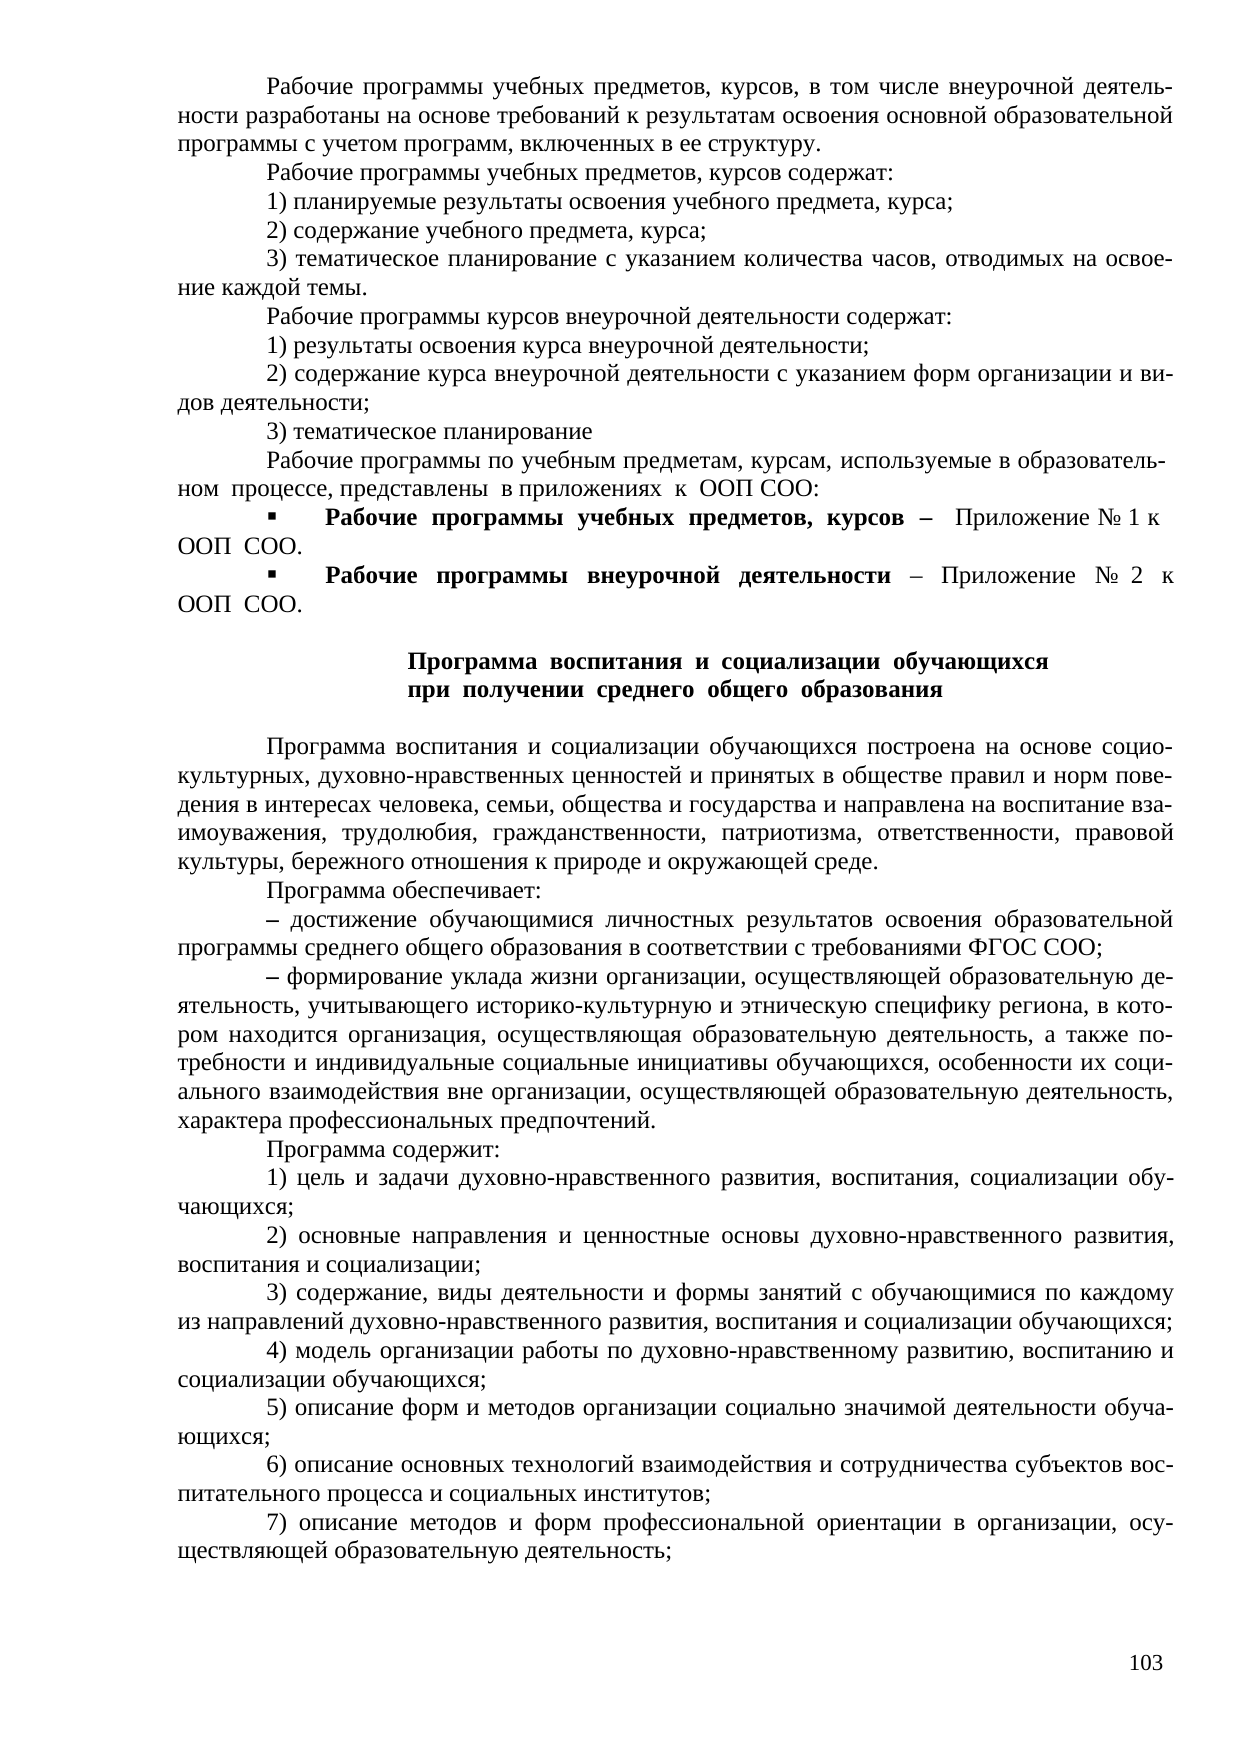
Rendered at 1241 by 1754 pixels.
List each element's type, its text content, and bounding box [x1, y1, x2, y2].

list основные направления и ценностные основы духовно-нравственного развития, воспитания и социализации; [177, 1220, 1175, 1277]
list описание методов и форм профессиональной ориентации в организации, осу- ществляющей образовательную деятельность; [177, 1507, 1173, 1564]
list описание форм и методов организации социально значимой деятельности обуча- ющихся; [177, 1392, 1174, 1450]
text Программа содержит: [266, 1134, 1203, 1162]
text Рабочие программы курсов внеурочной деятельности содержат: [266, 301, 1203, 330]
list содержание курса внеурочной деятельности с указанием форм организации и ви- дов деятельности; [177, 358, 1174, 416]
text Программа воспитания и социализации обучающихся построена на основе социо- культурных, духовно-нравственных ценностей и принятых в обществе правил и норм пове- дения в интересах человека, семьи, общества и государства и направлена на воспитание вза- имоуважения, трудолюбия, гражданственности, патриотизма, ответственности, правовой культуры, бережного отношения к природе и окружающей среде. [177, 731, 1174, 875]
text Рабочие программы учебных предметов, курсов содержат: [266, 157, 1203, 186]
subtitle Программа воспитания и социализации обучающихся при получении среднего общего образования [335, 647, 1054, 703]
text Рабочие программы учебных предметов, курсов, в том числе внеурочной деятель- ности разработаны на основе требований к результатам освоения основной образовательной программы с учетом программ, включенных в ее структуру. [177, 71, 1174, 157]
list описание основных технологий взаимодействия и сотрудничества субъектов вос- питательного процесса и социальных институтов; [177, 1450, 1174, 1507]
list достижение обучающимися личностных результатов освоения образовательной программы среднего общего образования в соответствии с требованиями ФГОС СОО; [177, 904, 1174, 961]
list формирование уклада жизни организации, осуществляющей образовательную де- ятельность, учитывающего историко-культурную и этническую специфику региона, в кото- ром находится организация, осуществляющая образовательную деятельность, а также по- требности и индивидуальные социальные инициативы обучающихся, особенности их соци- ального взаимодействия вне организации, осуществляющей образовательную деятельность, характера профессиональных предпочтений. [177, 961, 1174, 1134]
list Рабочие программы внеурочной деятельности – Приложение № 2 к ООП СОО. [177, 560, 1174, 617]
list тематическое планирование [266, 416, 1203, 445]
list Рабочие программы учебных предметов, курсов – Приложение № 1 к ООП СОО. [177, 502, 1174, 560]
text Рабочие программы по учебным предметам, курсам, используемые в образователь- ном процессе, представлены в приложениях к ООП СОО: [177, 445, 1203, 502]
list содержание учебного предмета, курса; [266, 215, 1203, 243]
list содержание, виды деятельности и формы занятий с обучающимися по каждому из направлений духовно-нравственного развития, воспитания и социализации обучающихся; [177, 1277, 1175, 1335]
text Программа обеспечивает: [266, 875, 1203, 904]
list результаты освоения курса внеурочной деятельности; [266, 330, 1203, 358]
list модель организации работы по духовно-нравственному развитию, воспитанию и социализации обучающихся; [177, 1335, 1174, 1392]
list тематическое планирование с указанием количества часов, отводимых на освое- ние каждой темы. [177, 243, 1174, 301]
list планируемые результаты освоения учебного предмета, курса; [266, 186, 1203, 215]
list цель и задачи духовно-нравственного развития, воспитания, социализации обу- чающихся; [177, 1162, 1174, 1220]
